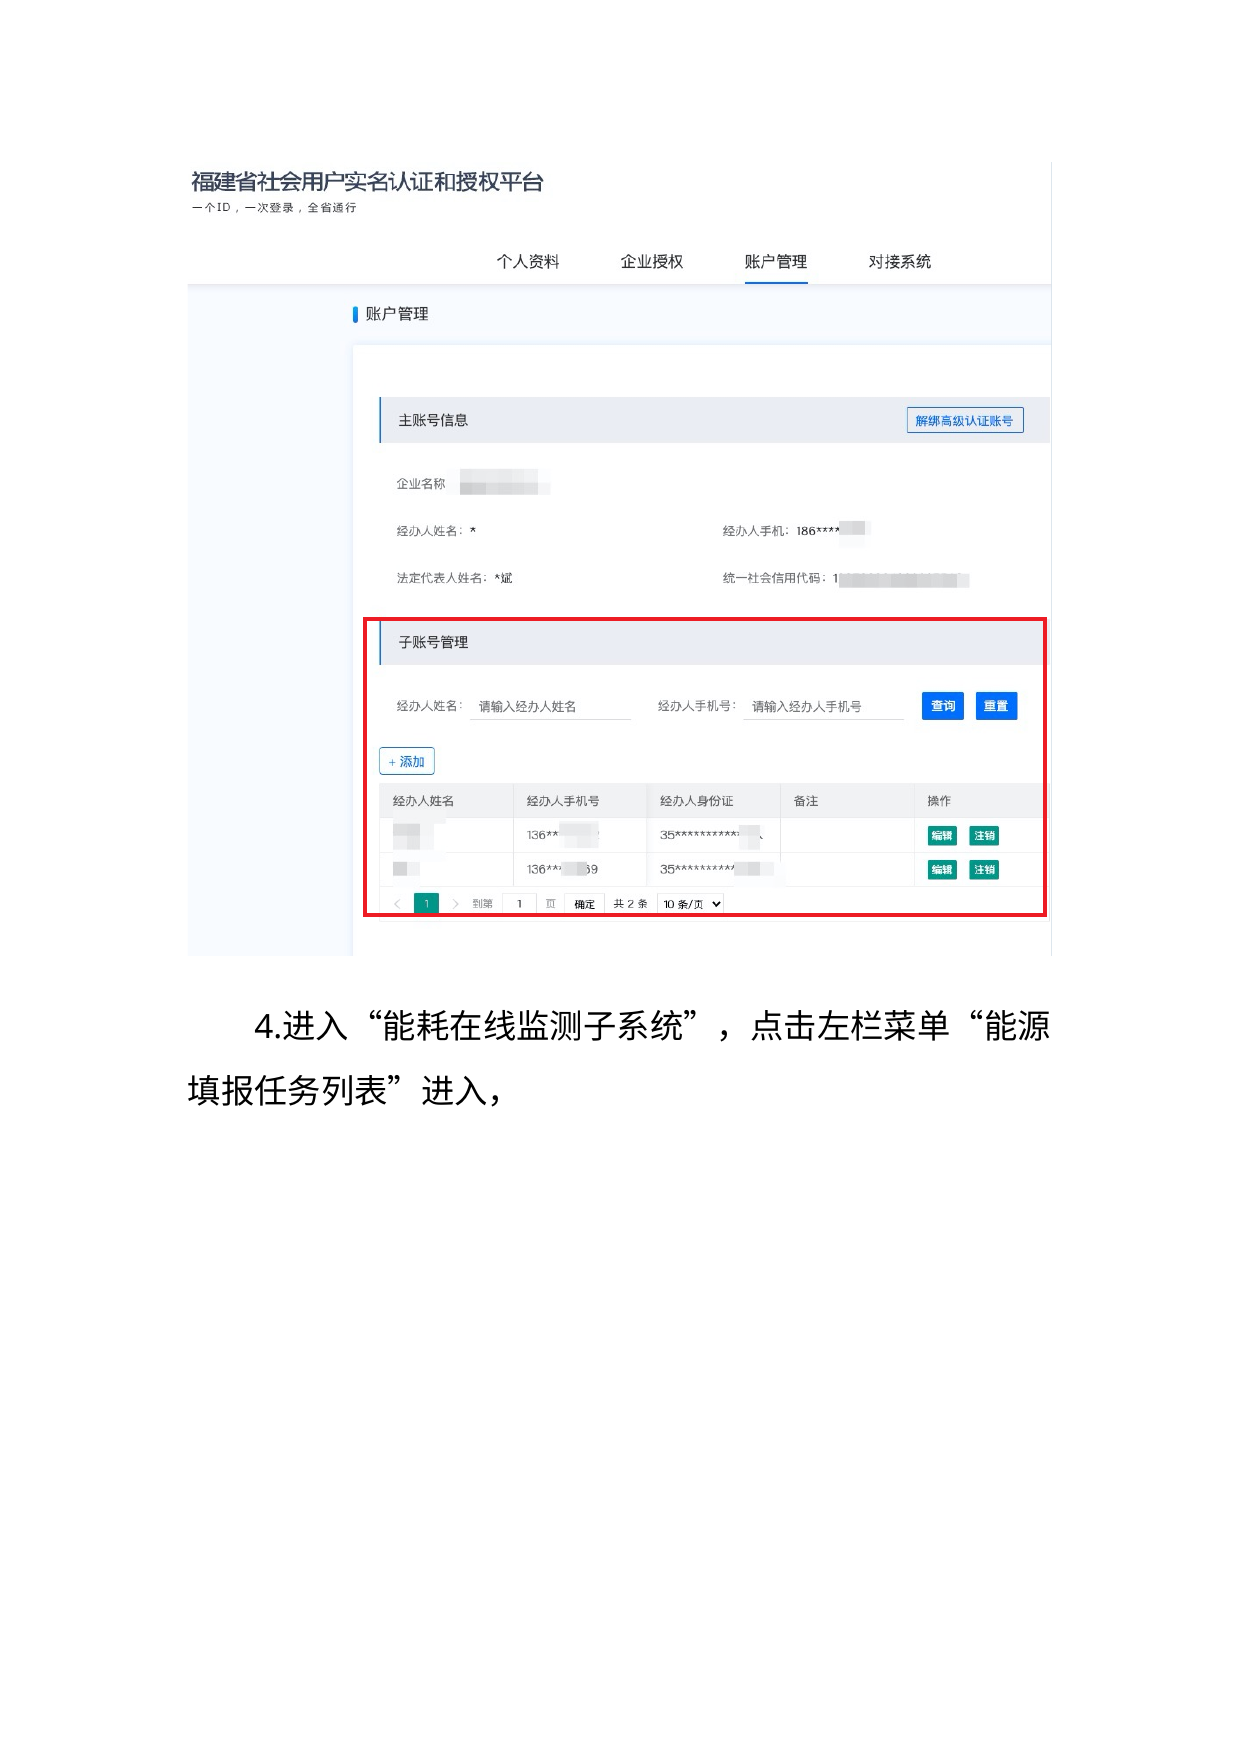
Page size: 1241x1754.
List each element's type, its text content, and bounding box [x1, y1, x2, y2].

text 4.进入“能耗在线监测子系统”，点击左栏菜单“能源填报任务列表”进入， [187, 991, 1053, 1121]
picture [187, 162, 1052, 956]
